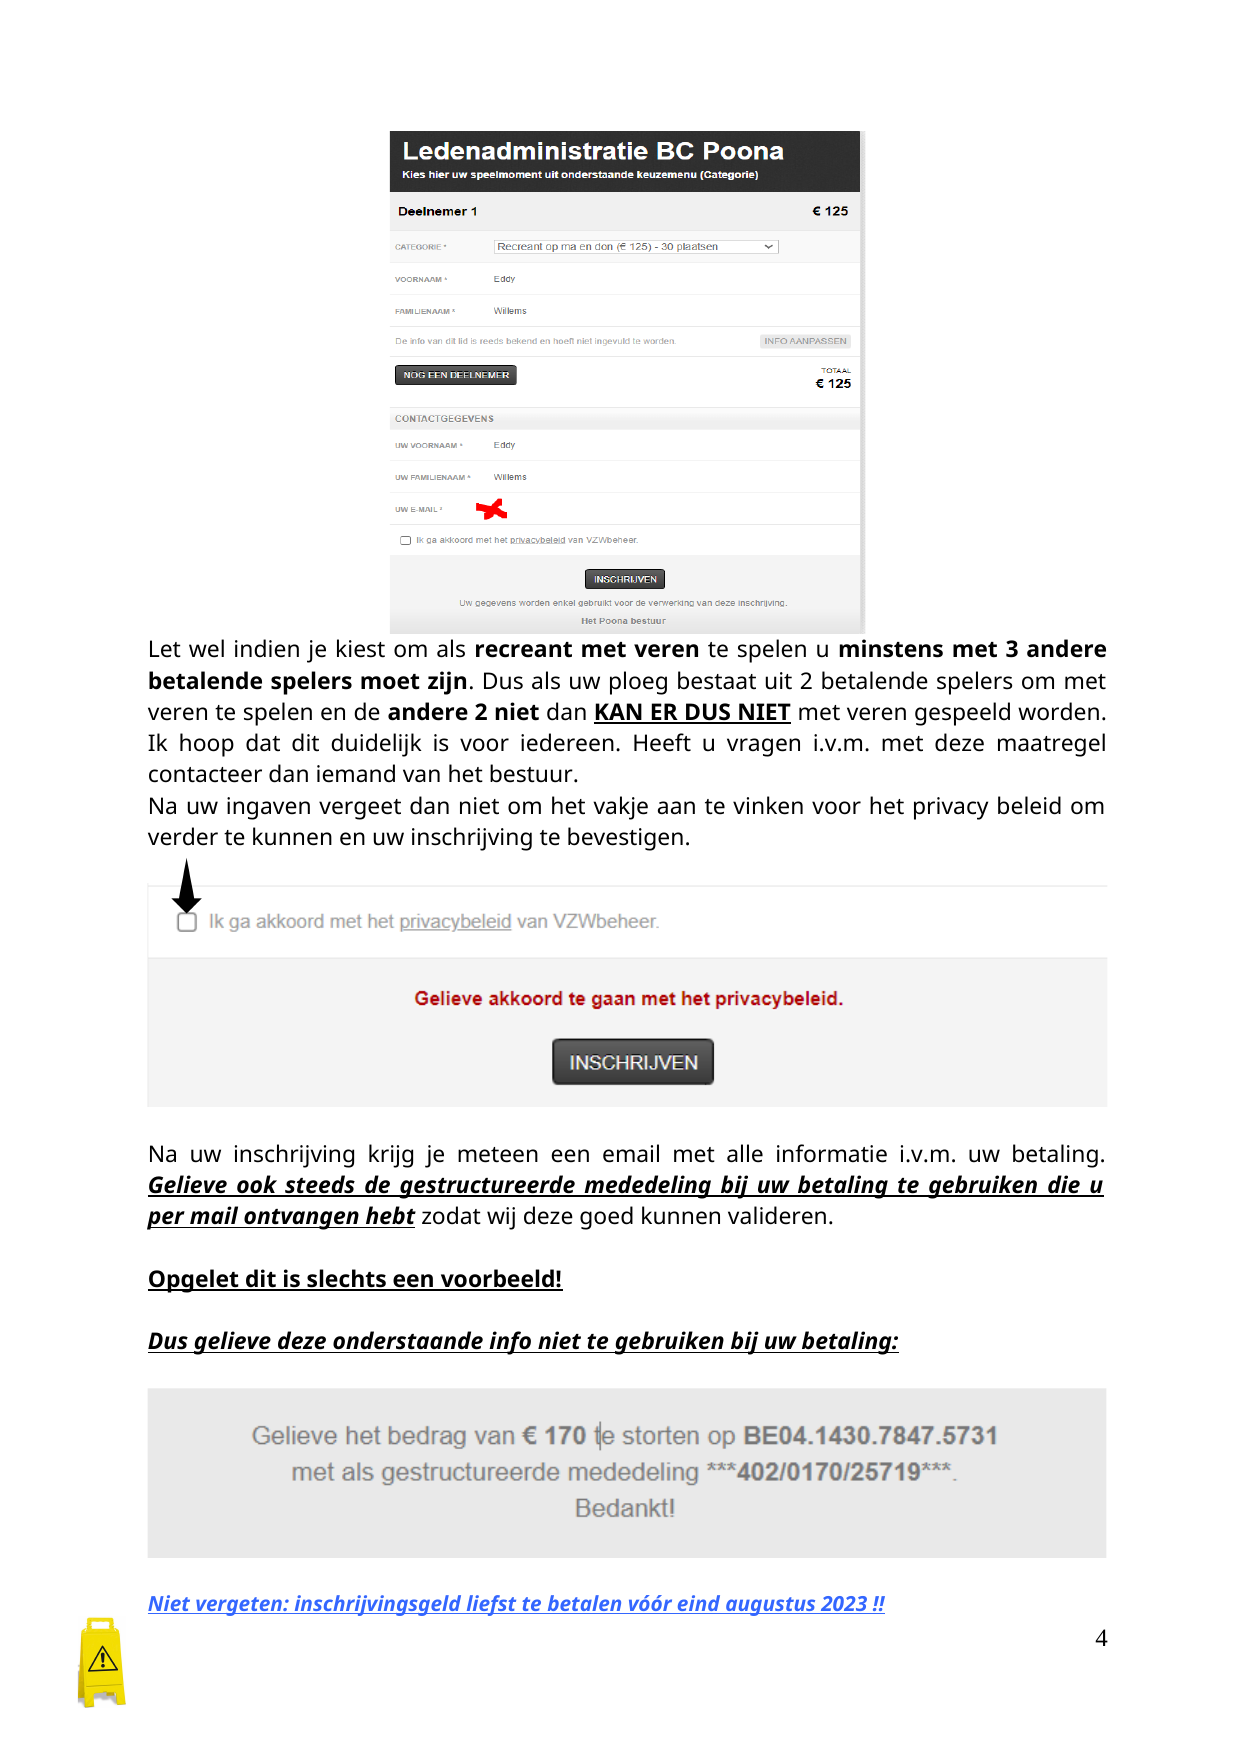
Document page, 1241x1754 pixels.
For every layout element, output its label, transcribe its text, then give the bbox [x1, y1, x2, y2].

picture [147, 855, 1108, 1107]
text Niet vergeten: inschrijvingsgeld liefst te betalen vóór eind augustus 2023 !! [148, 1589, 1107, 1617]
picture [147, 1387, 1108, 1558]
picture [389, 131, 866, 634]
text Let wel indien je kiest om als recreant met veren te spelen u minstens met 3 andere betalende spelers moet zijn. Dus als uw ploeg bestaat uit 2 betalende spelers om met veren te spelen en de andere 2 niet dan KAN ER DUS NIET met veren gespeeld worden. Ik hoop dat dit duidelijk is voor iedereen. Heeft u vragen i.v.m. met deze maatregel contacteer dan iemand van het bestuur. [148, 633, 1107, 790]
text Opgelet dit is slechts een voorbeeld! [148, 1263, 1107, 1294]
picture [77, 1616, 127, 1708]
text Na uw ingaven vergeet dan niet om het vakje aan te vinken voor het privacy beleid om verder te kunnen en uw inschrijving te bevestigen. [148, 790, 1107, 852]
text Dus gelieve deze onderstaande info niet te gebruiken bij uw betaling: [148, 1325, 1107, 1356]
text Na uw inschrijving krijg je meteen een email met alle informatie i.v.m. uw betaling. Gelieve ook steeds de gestructureerde mededeling bij uw betaling te gebruiken die u per mail ontvangen hebt zodat wij deze goed kunnen valideren. [148, 1138, 1107, 1231]
